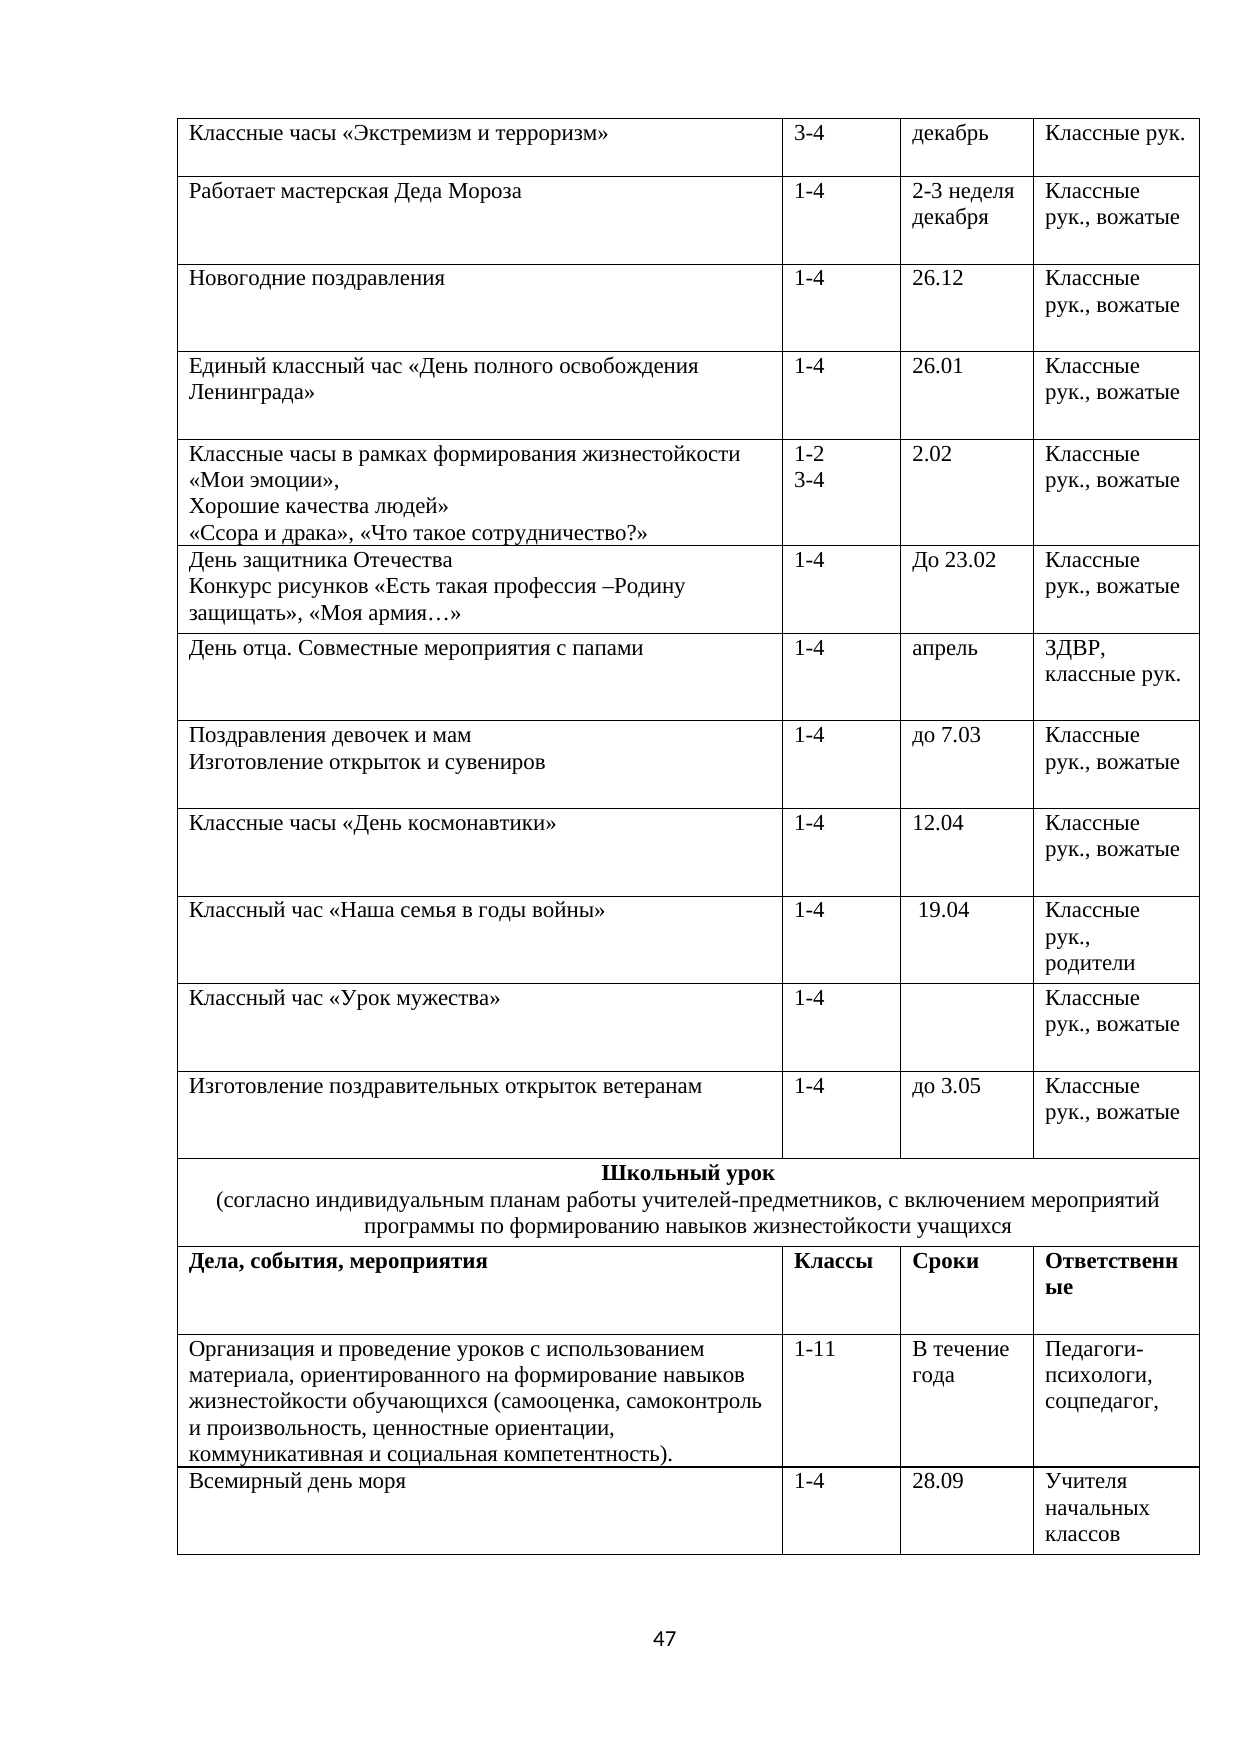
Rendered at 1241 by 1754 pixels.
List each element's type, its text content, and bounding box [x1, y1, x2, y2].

table_cell Классные рук., родители [1034, 897, 1199, 983]
table_cell 1-2 3-4 [783, 440, 900, 545]
table_cell 12.04 [901, 809, 1033, 896]
table_cell День отца. Совместные мероприятия с папами [178, 634, 782, 720]
table_cell 1-11 [783, 1335, 900, 1466]
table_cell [1034, 1468, 1199, 1554]
table_cell Единый классный час «День полного освобождения Ленинграда» [178, 352, 782, 439]
table_cell Классные часы «День космонавтики» [178, 809, 782, 896]
table_cell 1-4 [783, 984, 900, 1071]
table_cell Всемирный день моря [178, 1468, 782, 1554]
table_cell 1-4 [783, 809, 900, 896]
table_cell ЗДВР, классные рук. [1034, 634, 1199, 720]
table_cell Классные рук., вожатые [1034, 352, 1199, 439]
table_cell Ответственные [1034, 1247, 1199, 1333]
table_cell Поздравления девочек и мам Изготовление открыток и сувениров [178, 721, 782, 808]
table_cell до 3.05 [901, 1072, 1033, 1158]
table_cell Классный час «Урок мужества» [178, 984, 782, 1071]
table_cell Классные рук., вожатые [1034, 721, 1199, 808]
table_cell 1-4 [783, 1468, 900, 1554]
table_cell Классный час «Наша семья в годы войны» [178, 897, 782, 983]
table_cell Классные рук., вожатые [1034, 546, 1199, 633]
table_cell 26.12 [901, 265, 1033, 351]
table_cell 2-3 неделя декабря [901, 177, 1033, 263]
table_cell Классные рук. [1034, 119, 1199, 176]
table_cell 1-4 [783, 721, 900, 808]
table_cell Изготовление поздравительных открыток ветеранам [178, 1072, 782, 1158]
table_cell 2.02 [901, 440, 1033, 545]
table_cell 1-4 [783, 352, 900, 439]
table_cell Классные рук., вожатые [1034, 265, 1199, 351]
table_cell Классные рук., вожатые [1034, 984, 1199, 1071]
table_cell Педагоги-психологи, соцпедагог, [1034, 1335, 1199, 1466]
table_cell Организация и проведение уроков с использованием материала, ориентированного на формирование навыков жизнестойкости обучающихся (самооценка, самоконтроль и произвольность, ценностные ориентации, коммуникативная и социальная компетентность). [178, 1335, 782, 1466]
table_cell [901, 984, 1033, 1071]
table_cell 3-4 [783, 119, 900, 176]
table_cell Работает мастерская Деда Мороза [178, 177, 782, 263]
table_cell Новогодние поздравления [178, 265, 782, 351]
table_cell до 7.03 [901, 721, 1033, 808]
table_cell 1-4 [783, 265, 900, 351]
table_cell Классные рук., вожатые [1034, 809, 1199, 896]
table_cell 26.01 [901, 352, 1033, 439]
table_cell 1-4 [783, 177, 900, 263]
table_cell 1-4 [783, 897, 900, 983]
table_cell апрель [901, 634, 1033, 720]
table_cell Классные рук., вожатые [1034, 177, 1199, 263]
table_cell До 23.02 [901, 546, 1033, 633]
table_cell В течение года [901, 1335, 1033, 1466]
table_cell 28.09 [901, 1468, 1033, 1554]
table_cell Классы [783, 1247, 900, 1333]
table_cell 1-4 [783, 634, 900, 720]
table_cell Дела, события, мероприятия [178, 1247, 782, 1333]
table_cell День защитника Отечества Конкурс рисунков «Есть такая профессия –Родину защищать», «Моя армия…» [178, 546, 782, 633]
table_cell 1-4 [783, 1072, 900, 1158]
table_cell Классные часы в рамках формирования жизнестойкости «Мои эмоции», Хорошие качества людей» «Ссора и драка», «Что такое сотрудничество?» [178, 440, 782, 545]
table_cell 19.04 [901, 897, 1033, 983]
table_cell декабрь [901, 119, 1033, 176]
table_cell 1-4 [783, 546, 900, 633]
table_cell Сроки [901, 1247, 1033, 1333]
table_cell Школьный урок (согласно индивидуальным планам работы учителей-предметников, с включением мероприятий программы по формированию навыков жизнестойкости учащихся [178, 1159, 1199, 1246]
table_cell Классные рук., вожатые [1034, 440, 1199, 545]
table_cell Классные часы «Экстремизм и терроризм» [178, 119, 782, 176]
table_cell Классные рук., вожатые [1034, 1072, 1199, 1158]
